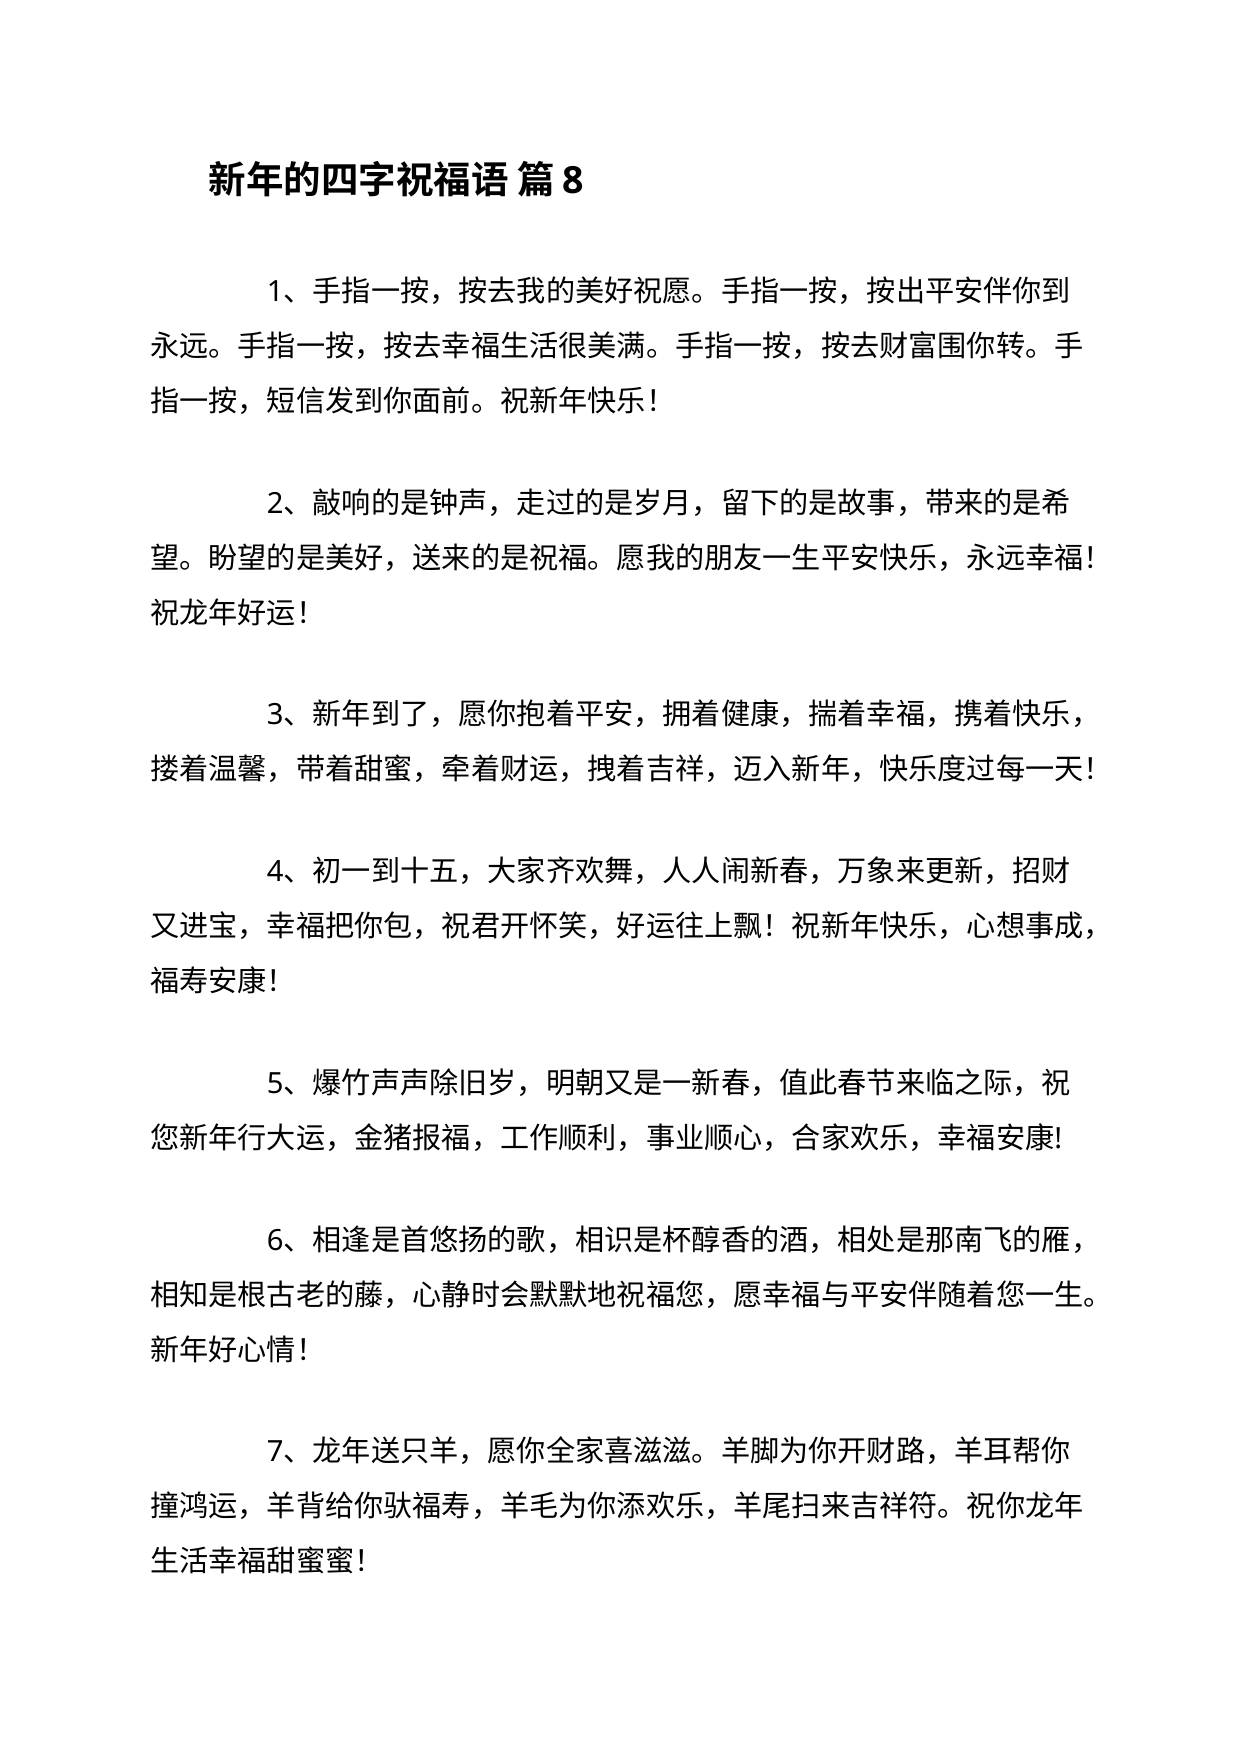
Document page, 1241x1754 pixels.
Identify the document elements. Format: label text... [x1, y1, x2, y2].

text 新年的四字祝福语 篇8 [150, 150, 1090, 204]
text 7、龙年送只羊，愿你全家喜滋滋。羊脚为你开财路，羊耳帮你撞鸿运，羊背给你驮福寿，羊毛为你添欢乐，羊尾扫来吉祥符。祝你龙年生活幸福甜蜜蜜！ [150, 1428, 1090, 1580]
text 2、敲响的是钟声，走过的是岁月，留下的是故事，带来的是希望。盼望的是美好，送来的是祝福。愿我的朋友一生平安快乐，永远幸福！祝龙年好运！ [150, 479, 1090, 631]
text 3、新年到了，愿你抱着平安，拥着健康，揣着幸福，携着快乐，搂着温馨，带着甜蜜，牵着财运，拽着吉祥，迈入新年，快乐度过每一天！ [150, 691, 1090, 788]
text 1、手指一按，按去我的美好祝愿。手指一按，按出平安伴你到永远。手指一按，按去幸福生活很美满。手指一按，按去财富围你转。手指一按，短信发到你面前。祝新年快乐！ [150, 268, 1090, 420]
text 6、相逢是首悠扬的歌，相识是杯醇香的酒，相处是那南飞的雁，相知是根古老的藤，心静时会默默地祝福您，愿幸福与平安伴随着您一生。新年好心情！ [150, 1216, 1090, 1368]
text 4、初一到十五，大家齐欢舞，人人闹新春，万象来更新，招财又进宝，幸福把你包，祝君开怀笑，好运往上飘！祝新年快乐，心想事成，福寿安康！ [150, 848, 1090, 1000]
text 5、爆竹声声除旧岁，明朝又是一新春，值此春节来临之际，祝您新年行大运，金猪报福，工作顺利，事业顺心，合家欢乐，幸福安康! [150, 1059, 1090, 1157]
